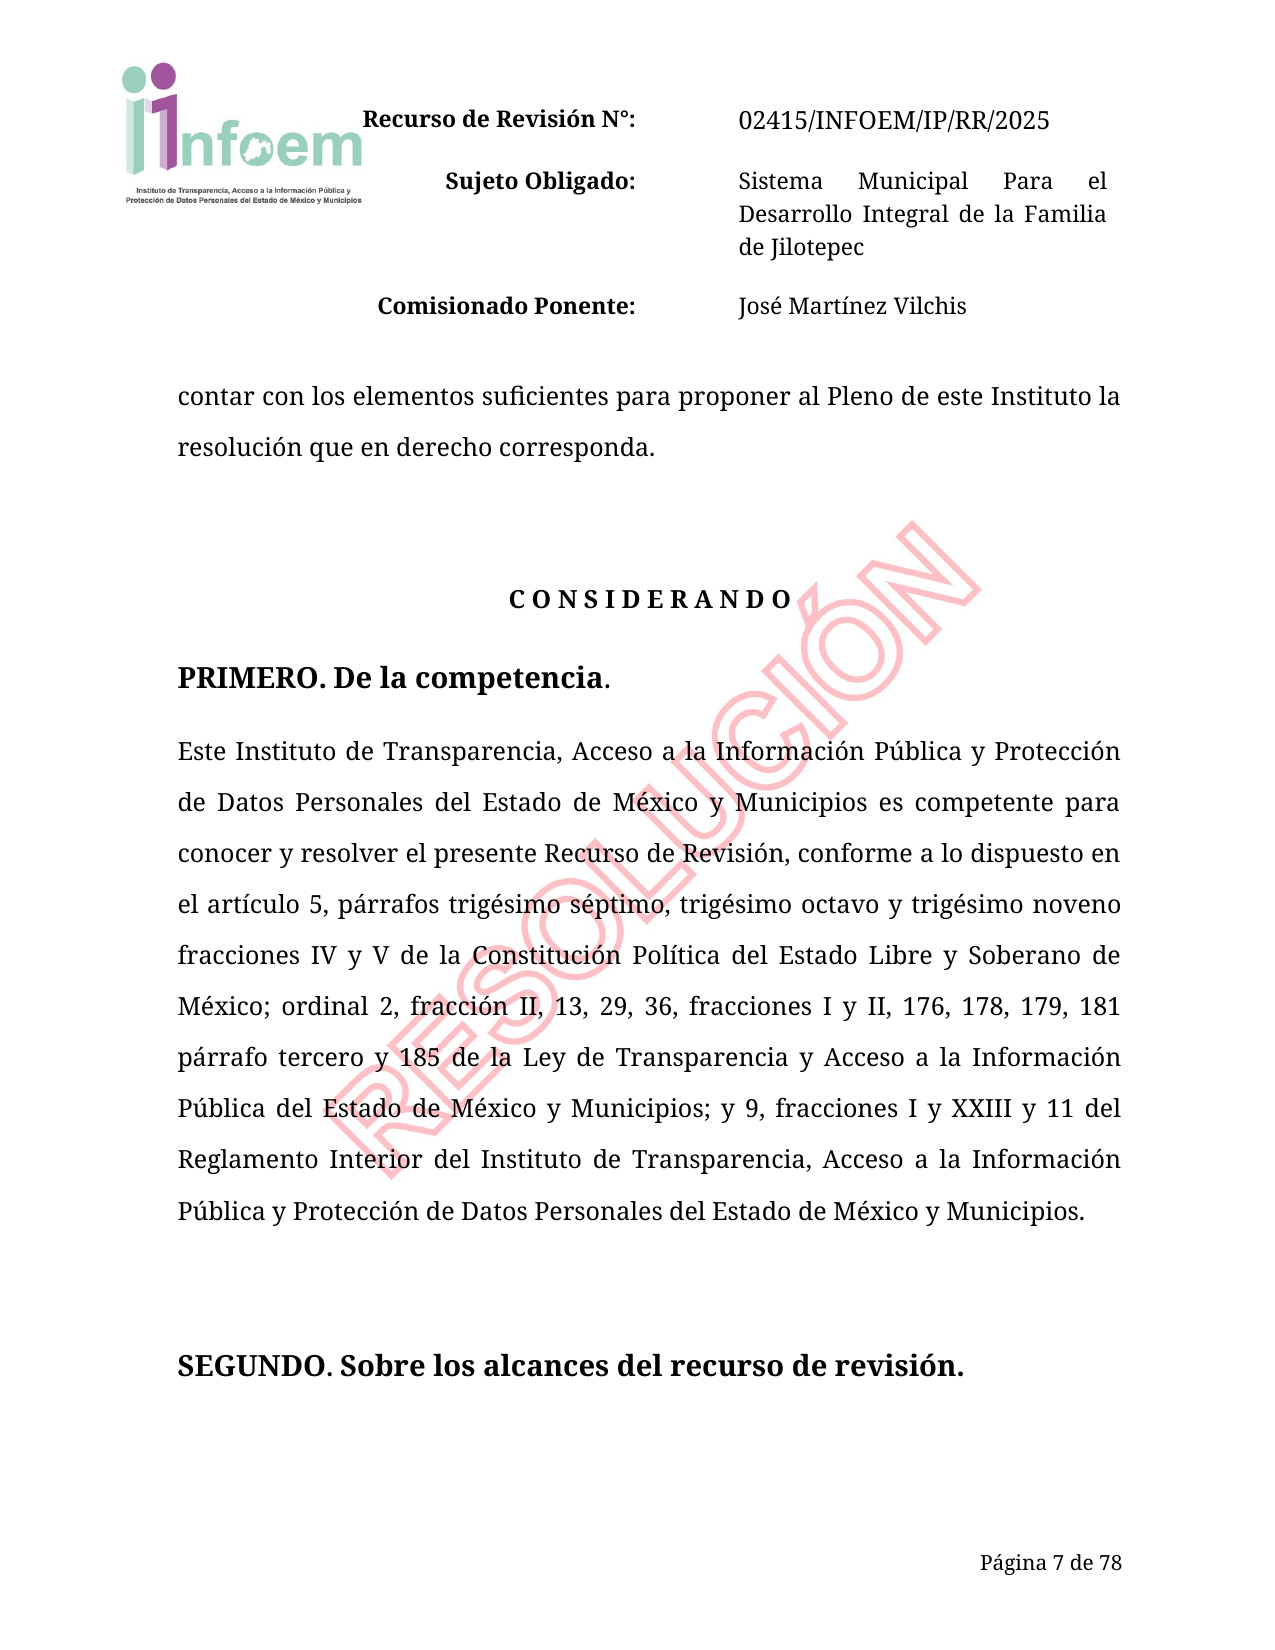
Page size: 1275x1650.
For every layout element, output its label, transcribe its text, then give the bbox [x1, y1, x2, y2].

text Este Instituto de Transparencia, Acceso a la Información Pública y Protección de Datos Personales del Estado de México y Municipios es competente para conocer y resolver el presente Recurso de Revisión, conforme a lo dispuesto en el artículo 5, párrafos trigésimo séptimo, trigésimo octavo y trigésimo noveno fracciones IV y V de la Constitución Política del Estado Libre y Soberano de México; ordinal 2, fracción II, 13, 29, 36, fracciones I y II, 176, 178, 179, 181 párrafo tercero y 185 de la Ley de Transparencia y Acceso a la Información Pública del Estado de México y Municipios; y 9, fracciones I y XXIII y 11 del Reglamento Interior del Instituto de Transparencia, Acceso a la Información Pública y Protección de Datos Personales del Estado de México y Municipios. [177, 734, 1122, 1227]
list SEGUNDO. Sobre los alcances del recurso de revisión. [177, 1345, 1122, 1385]
text PRIMERO. De la competencia. [177, 658, 1122, 697]
picture [3, 2, 1268, 1650]
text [177, 378, 1122, 463]
text C O N S I D E R A N D O [177, 582, 1122, 616]
